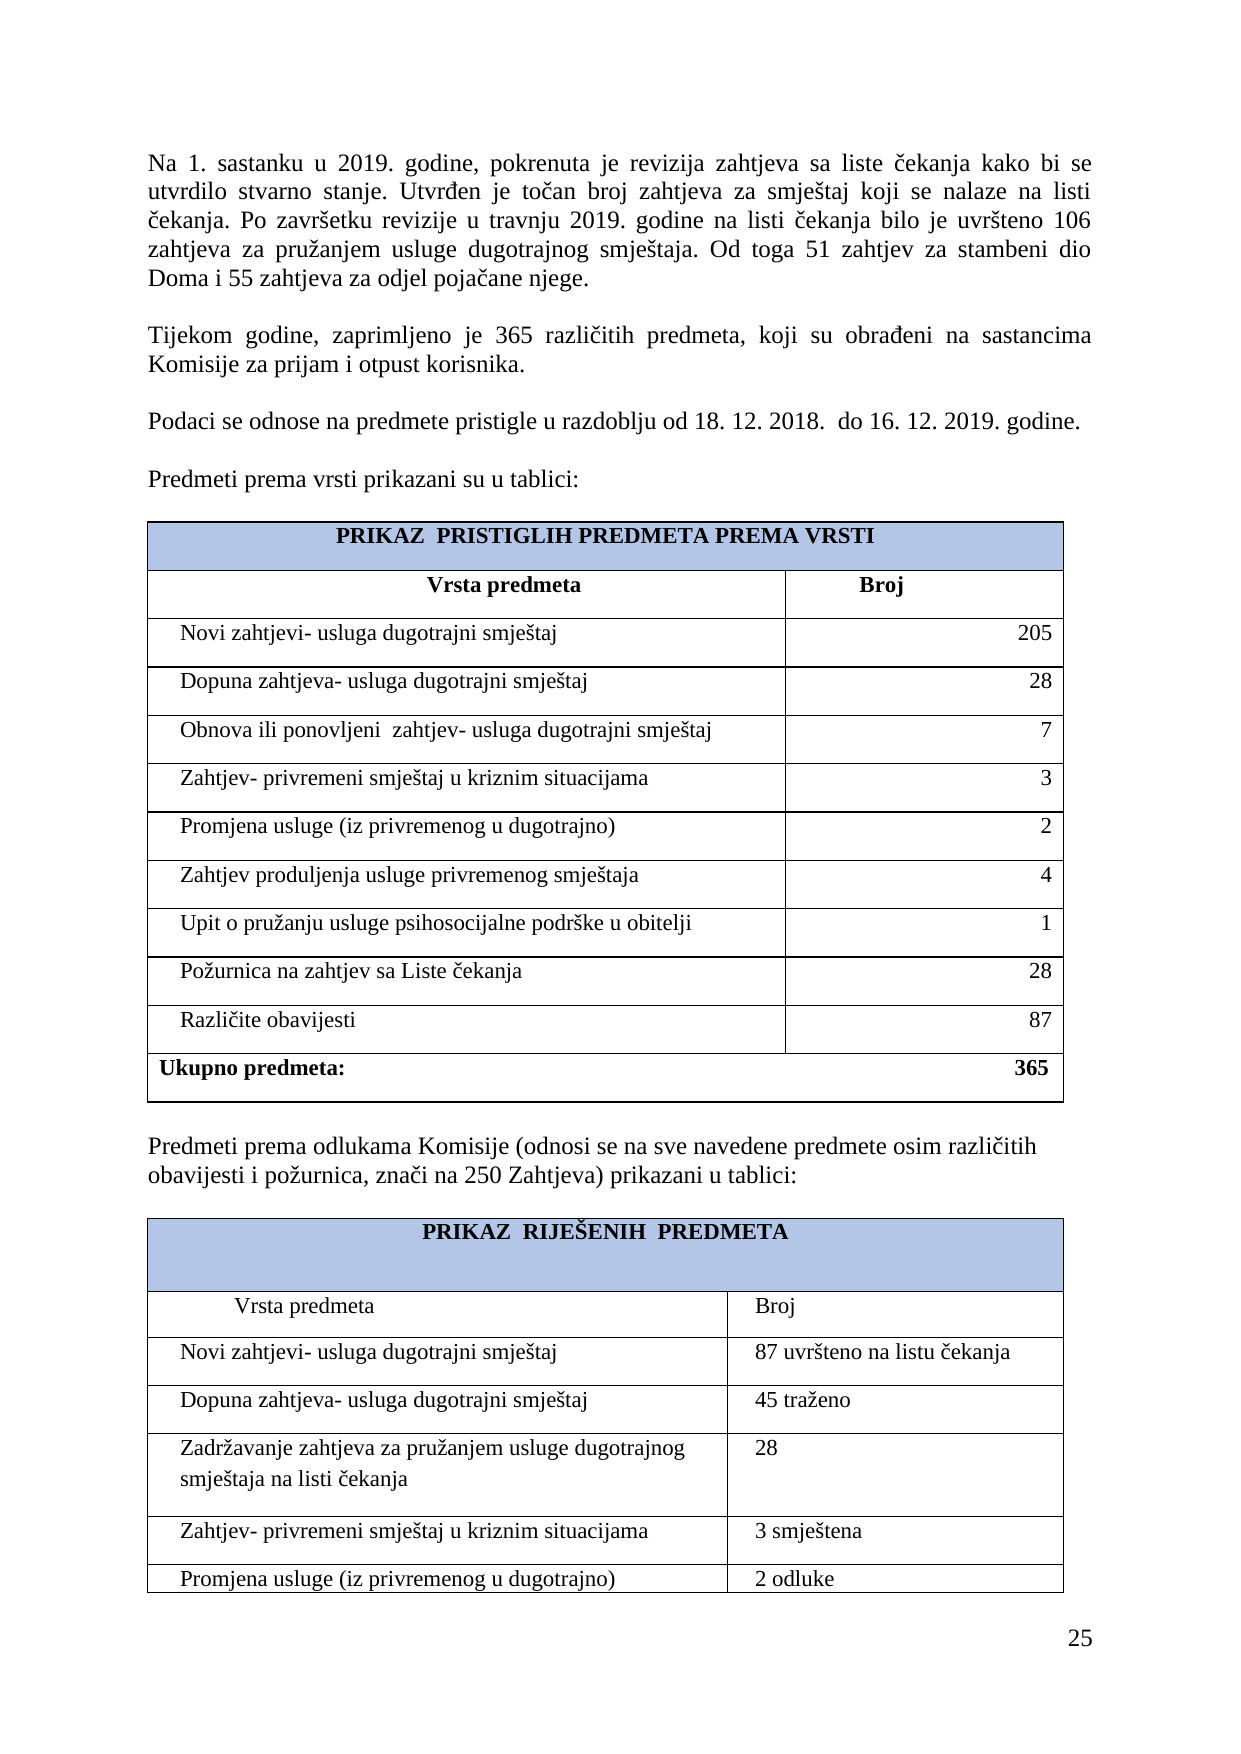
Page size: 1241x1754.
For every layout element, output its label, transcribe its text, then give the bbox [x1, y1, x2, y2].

table_cell Zahtjev- privremeni smještaj u kriznim situacijama [148, 1517, 727, 1564]
table_cell 4 [786, 861, 1063, 908]
table_cell Ukupno predmeta: 365 [148, 1054, 1063, 1101]
text Na 1. sastanku u 2019. godine, pokrenuta je revizija zahtjeva sa liste čekanja kako bi se utvrdilo stvarno stanje. Utvrđen je točan broj zahtjeva za smještaj koji se nalaze na listi čekanja. Po završetku revizije u travnju 2019. godine na listi čekanja bilo je uvršteno 106 zahtjeva za pružanjem usluge dugotrajnog smještaja. Od toga 51 zahtjev za stambeni dio Doma i 55 zahtjeva za odjel pojačane njege. [148, 148, 1093, 291]
text Predmeti prema vrsti prikazani su u tablici: [148, 464, 1093, 493]
table_cell Požurnica na zahtjev sa Liste čekanja [148, 958, 785, 1005]
table_cell 87 uvršteno na listu čekanja [728, 1338, 1063, 1385]
table_cell 3 [786, 764, 1063, 811]
table_cell Broj [786, 571, 1063, 618]
table_cell Dopuna zahtjeva- usluga dugotrajni smještaj [148, 668, 785, 715]
table_cell 1 [786, 909, 1063, 956]
table_cell 45 traženo [728, 1386, 1063, 1433]
table_cell Dopuna zahtjeva- usluga dugotrajni smještaj [148, 1386, 727, 1433]
table_cell Različite obavijesti [148, 1006, 785, 1053]
table_cell Novi zahtjevi- usluga dugotrajni smještaj [148, 1338, 727, 1385]
table_cell Vrsta predmeta [148, 1292, 727, 1337]
table_cell 28 [728, 1434, 1063, 1516]
text Podaci se odnose na predmete pristigle u razdoblju od 18. 12. 2018. do 16. 12. 2019. godine. [148, 406, 1093, 435]
table_cell 2 [786, 813, 1063, 860]
table_header PRIKAZ RIJEŠENIH PREDMETA [148, 1219, 1063, 1291]
table_cell 2 odluke [728, 1565, 1063, 1592]
table_cell 3 smještena [728, 1517, 1063, 1564]
table_cell Upit o pružanju usluge psihosocijalne podrške u obitelji [148, 909, 785, 956]
table_header PRIKAZ PRISTIGLIH PREDMETA PREMA VRSTI [148, 523, 1063, 570]
table_cell 205 [786, 619, 1063, 666]
table_cell 28 [786, 958, 1063, 1005]
table_cell 87 [786, 1006, 1063, 1053]
table_cell Zadržavanje zahtjeva za pružanjem usluge dugotrajnog smještaja na listi čekanja [148, 1434, 727, 1516]
list Predmeti prema odlukama Komisije (odnosi se na sve navedene predmete osim različitih obavijesti i požurnica, znači na 250 Zahtjeva) prikazani u tablici: [148, 1131, 1093, 1189]
text Tijekom godine, zaprimljeno je 365 različitih predmeta, koji su obrađeni na sastancima Komisije za prijam i otpust korisnika. [148, 320, 1093, 378]
table_cell Broj [728, 1292, 1063, 1337]
table_cell Obnova ili ponovljeni zahtjev- usluga dugotrajni smještaj [148, 716, 785, 763]
table_cell Promjena usluge (iz privremenog u dugotrajno) [148, 813, 785, 860]
table_cell Novi zahtjevi- usluga dugotrajni smještaj [148, 619, 785, 666]
table_cell 7 [786, 716, 1063, 763]
table_cell Vrsta predmeta [148, 571, 785, 618]
table_cell Zahtjev- privremeni smještaj u kriznim situacijama [148, 764, 785, 811]
table_cell 28 [786, 668, 1063, 715]
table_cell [148, 1565, 727, 1592]
table_cell Zahtjev produljenja usluge privremenog smještaja [148, 861, 785, 908]
